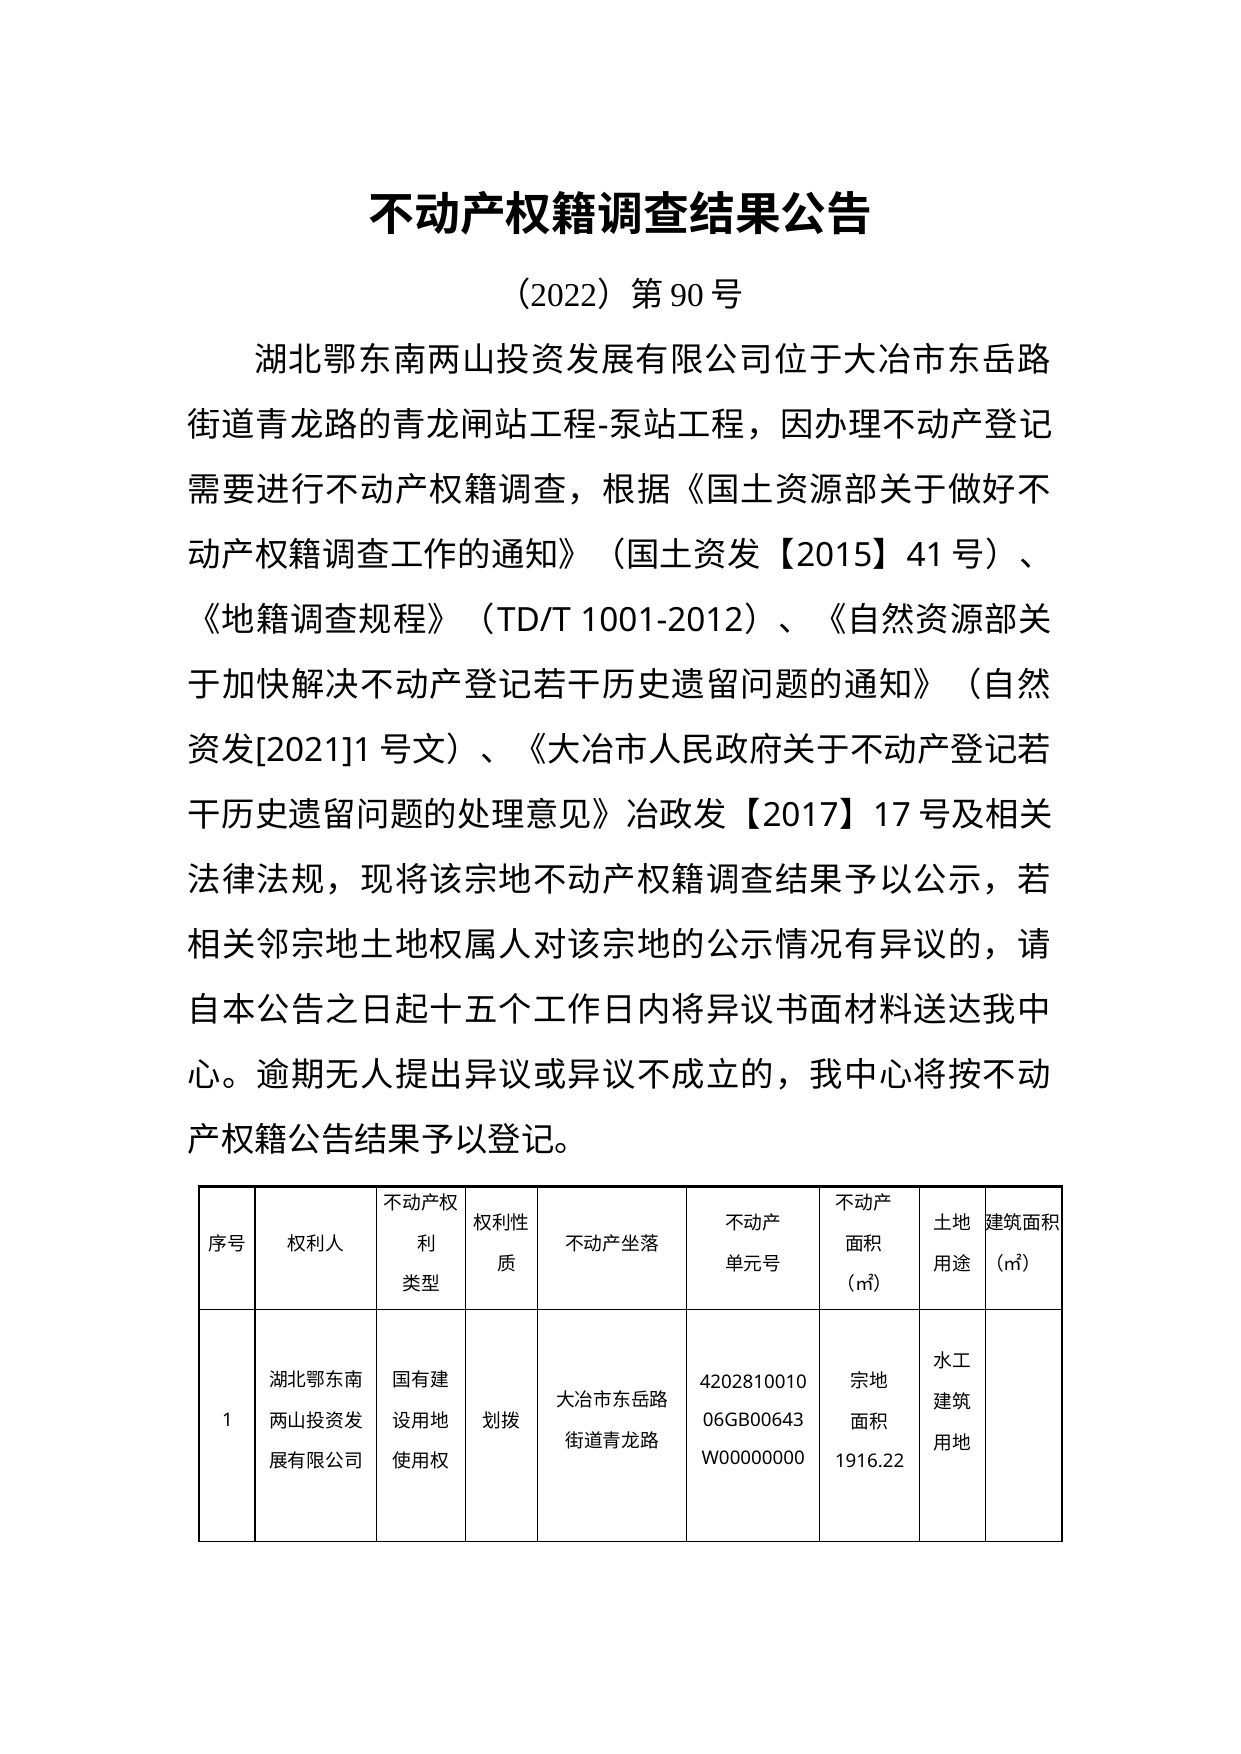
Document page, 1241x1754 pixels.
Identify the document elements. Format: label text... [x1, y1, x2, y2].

table_cell [986, 1310, 1061, 1541]
table_header 权利人 [256, 1188, 376, 1308]
table_cell 1 [200, 1310, 254, 1541]
table_header 权利性质 [466, 1188, 537, 1308]
table_header 序号 [200, 1188, 254, 1308]
table_header 建筑面积 （㎡） [986, 1188, 1061, 1308]
table_header 不动产坐落 [538, 1188, 686, 1308]
text 湖北鄂东南两山投资发展有限公司位于大冶市东岳路街道青龙路的青龙闸站工程-泵站工程，因办理不动产登记需要进行不动产权籍调查，根据《国土资源部关于做好不动产权籍调查工作的通知》（国土资发【2015】41号）、《地籍调查规程》（TD/T 1001-2012）、《自然资源部关于加快解决不动产登记若干历史遗留问题的通知》（自然资发[2021]1号文）、《大冶市人民政府关于不动产登记若干历史遗留问题的处理意见》冶政发【2017】17号及相关法律法规，现将该宗地不动产权籍调查结果予以公示，若相关邻宗地土地权属人对该宗地的公示情况有异议的，请自本公告之日起十五个工作日内将异议书面材料送达我中心。逾期无人提出异议或异议不成立的，我中心将按不动产权籍公告结果予以登记。 [187, 324, 1053, 1169]
table_cell 大冶市东岳路街道青龙路 [538, 1310, 686, 1541]
table_header 不动产权利 类型 [377, 1188, 465, 1308]
text （2022）第90号 [187, 259, 1053, 324]
table_cell 国有建设用地使用权 [377, 1310, 465, 1541]
table_cell 水工建筑用地 [920, 1310, 985, 1541]
table_header 土地 用途 [920, 1188, 985, 1308]
table_cell 划拨 [466, 1310, 537, 1541]
text 不动产权籍调查结果公告 [187, 162, 1053, 259]
table_cell 420281001006GB00643W00000000 [687, 1310, 819, 1541]
table_header 不动产 单元号 [687, 1188, 819, 1308]
table_header 不动产 面积（㎡） [820, 1188, 919, 1308]
table_cell 湖北鄂东南两山投资发展有限公司 [256, 1310, 376, 1541]
table_cell 宗地 面积 1916.22 [820, 1310, 919, 1541]
